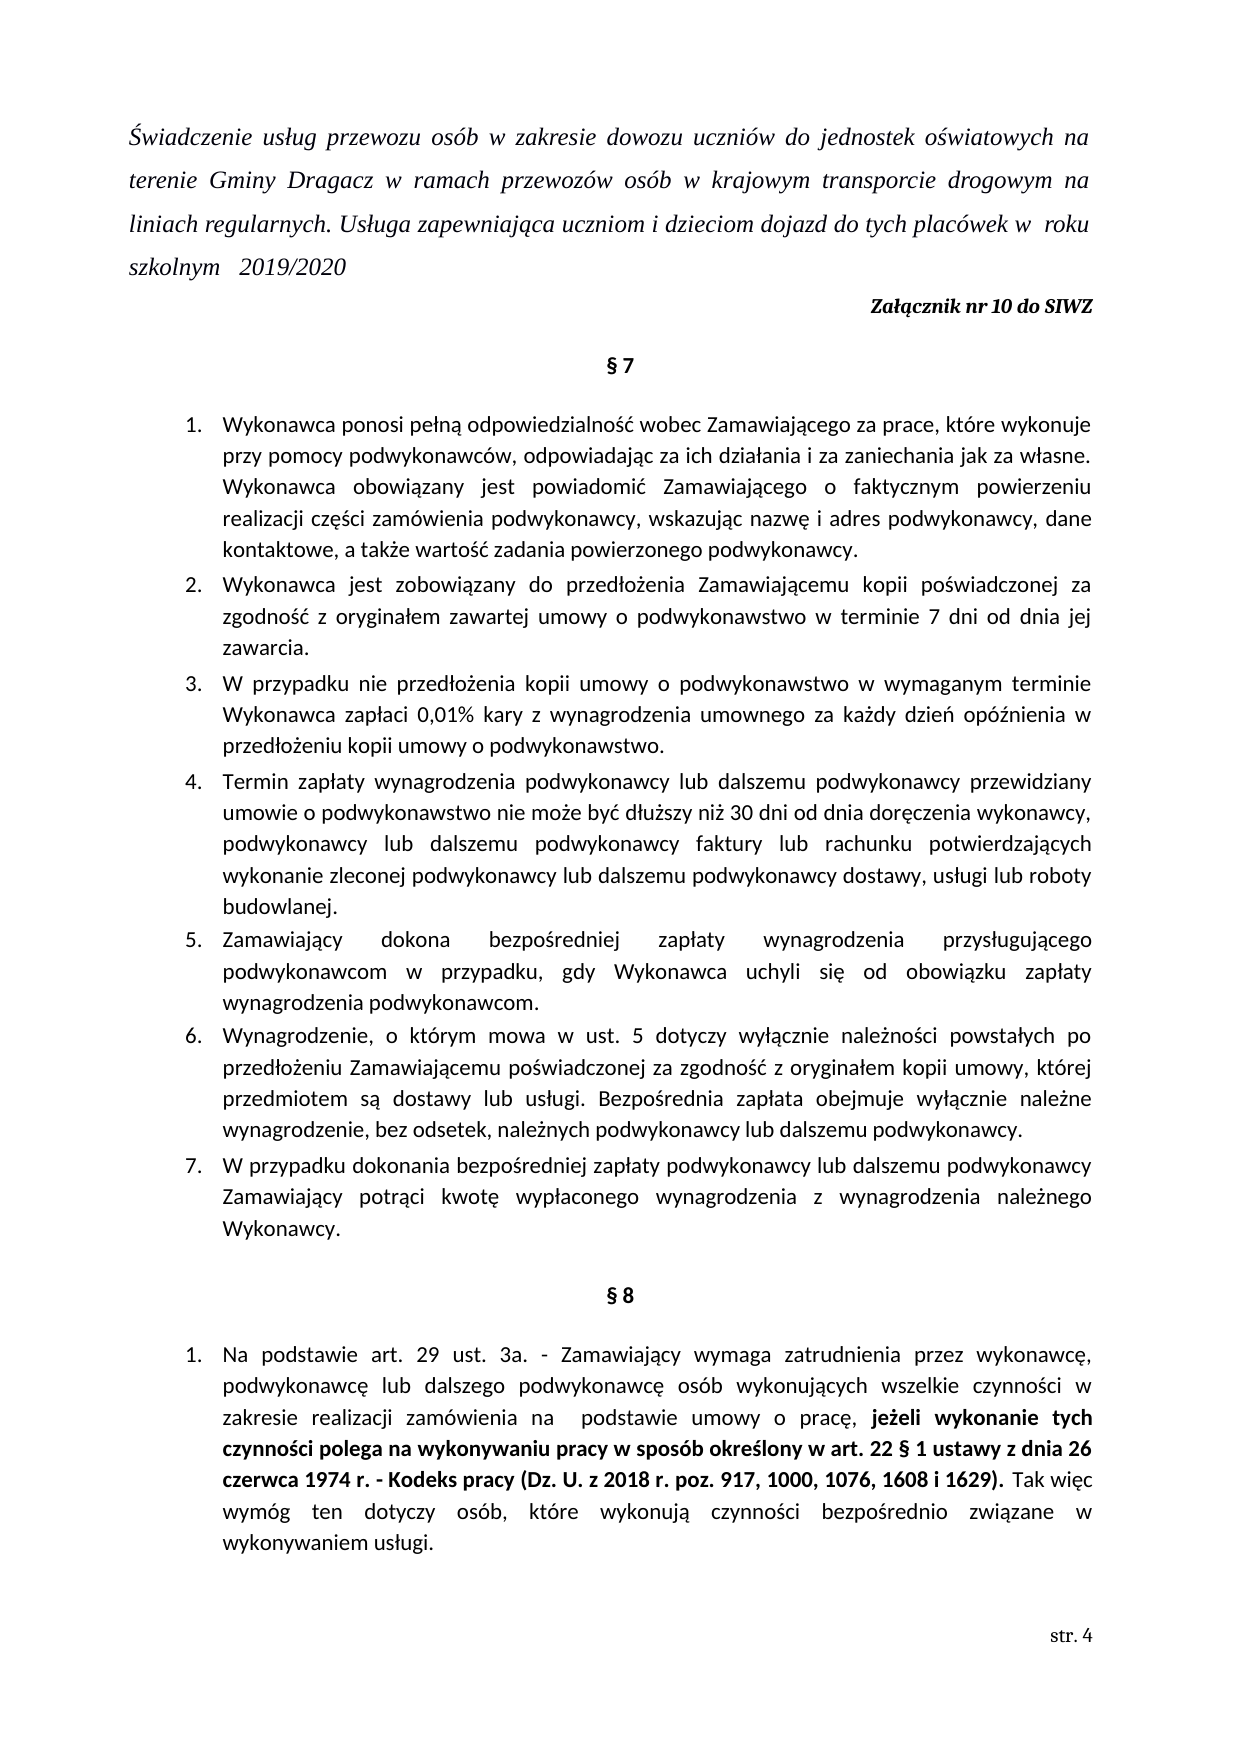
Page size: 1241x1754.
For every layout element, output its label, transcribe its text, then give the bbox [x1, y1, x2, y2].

list Na podstawie art. 29 ust. 3a. - Zamawiający wymaga zatrudnienia przez wykonawcę, podwykonawcę lub dalszego podwykonawcę osób wykonujących wszelkie czynności w zakresie realizacji zamówienia na podstawie umowy o pracę, jeżeli wykonanie tych czynności polega na wykonywaniu pracy w sposób określony w art. 22 § 1 ustawy z dnia 26 czerwca 1974 r. - Kodeks pracy (Dz. U. z 2018 r. poz. 917, 1000, 1076, 1608 i 1629). Tak więc wymóg ten dotyczy osób, które wykonują czynności bezpośrednio związane w wykonywaniem usługi. [185, 1340, 1093, 1556]
list Wykonawca ponosi pełną odpowiedzialność wobec Zamawiającego za prace, które wykonuje przy pomocy podwykonawców, odpowiadając za ich działania i za zaniechania jak za własne. Wykonawca obowiązany jest powiadomić Zamawiającego o faktycznym powierzeniu realizacji części zamówienia podwykonawcy, wskazując nazwę i adres podwykonawcy, dane kontaktowe, a także wartość zadania powierzonego podwykonawcy. [185, 410, 1093, 563]
list W przypadku dokonania bezpośredniej zapłaty podwykonawcy lub dalszemu podwykonawcy Zamawiający potrąci kwotę wypłaconego wynagrodzenia z wynagrodzenia należnego Wykonawcy. [185, 1151, 1093, 1242]
subtitle § 7 [183, 351, 1057, 379]
list Wynagrodzenie, o którym mowa w ust. 5 dotyczy wyłącznie należności powstałych po przedłożeniu Zamawiającemu poświadczonej za zgodność z oryginałem kopii umowy, której przedmiotem są dostawy lub usługi. Bezpośrednia zapłata obejmuje wyłącznie należne wynagrodzenie, bez odsetek, należnych podwykonawcy lub dalszemu podwykonawcy. [185, 1022, 1093, 1144]
list Zamawiający dokona bezpośredniej zapłaty wynagrodzenia przysługującego podwykonawcom w przypadku, gdy Wykonawca uchyli się od obowiązku zapłaty wynagrodzenia podwykonawcom. [185, 926, 1093, 1016]
list Termin zapłaty wynagrodzenia podwykonawcy lub dalszemu podwykonawcy przewidziany umowie o podwykonawstwo nie może być dłuższy niż 30 dni od dnia doręczenia wykonawcy, podwykonawcy lub dalszemu podwykonawcy faktury lub rachunku potwierdzających wykonanie zleconej podwykonawcy lub dalszemu podwykonawcy dostawy, usługi lub roboty budowlanej. [185, 767, 1093, 920]
subtitle § 8 [183, 1281, 1057, 1309]
list Wykonawca jest zobowiązany do przedłożenia Zamawiającemu kopii poświadczonej za zgodność z oryginałem zawartej umowy o podwykonawstwo w terminie 7 dni od dnia jej zawarcia. [185, 571, 1093, 661]
list W przypadku nie przedłożenia kopii umowy o podwykonawstwo w wymaganym terminie Wykonawca zapłaci 0,01% kary z wynagrodzenia umownego za każdy dzień opóźnienia w przedłożeniu kopii umowy o podwykonawstwo. [185, 669, 1093, 759]
